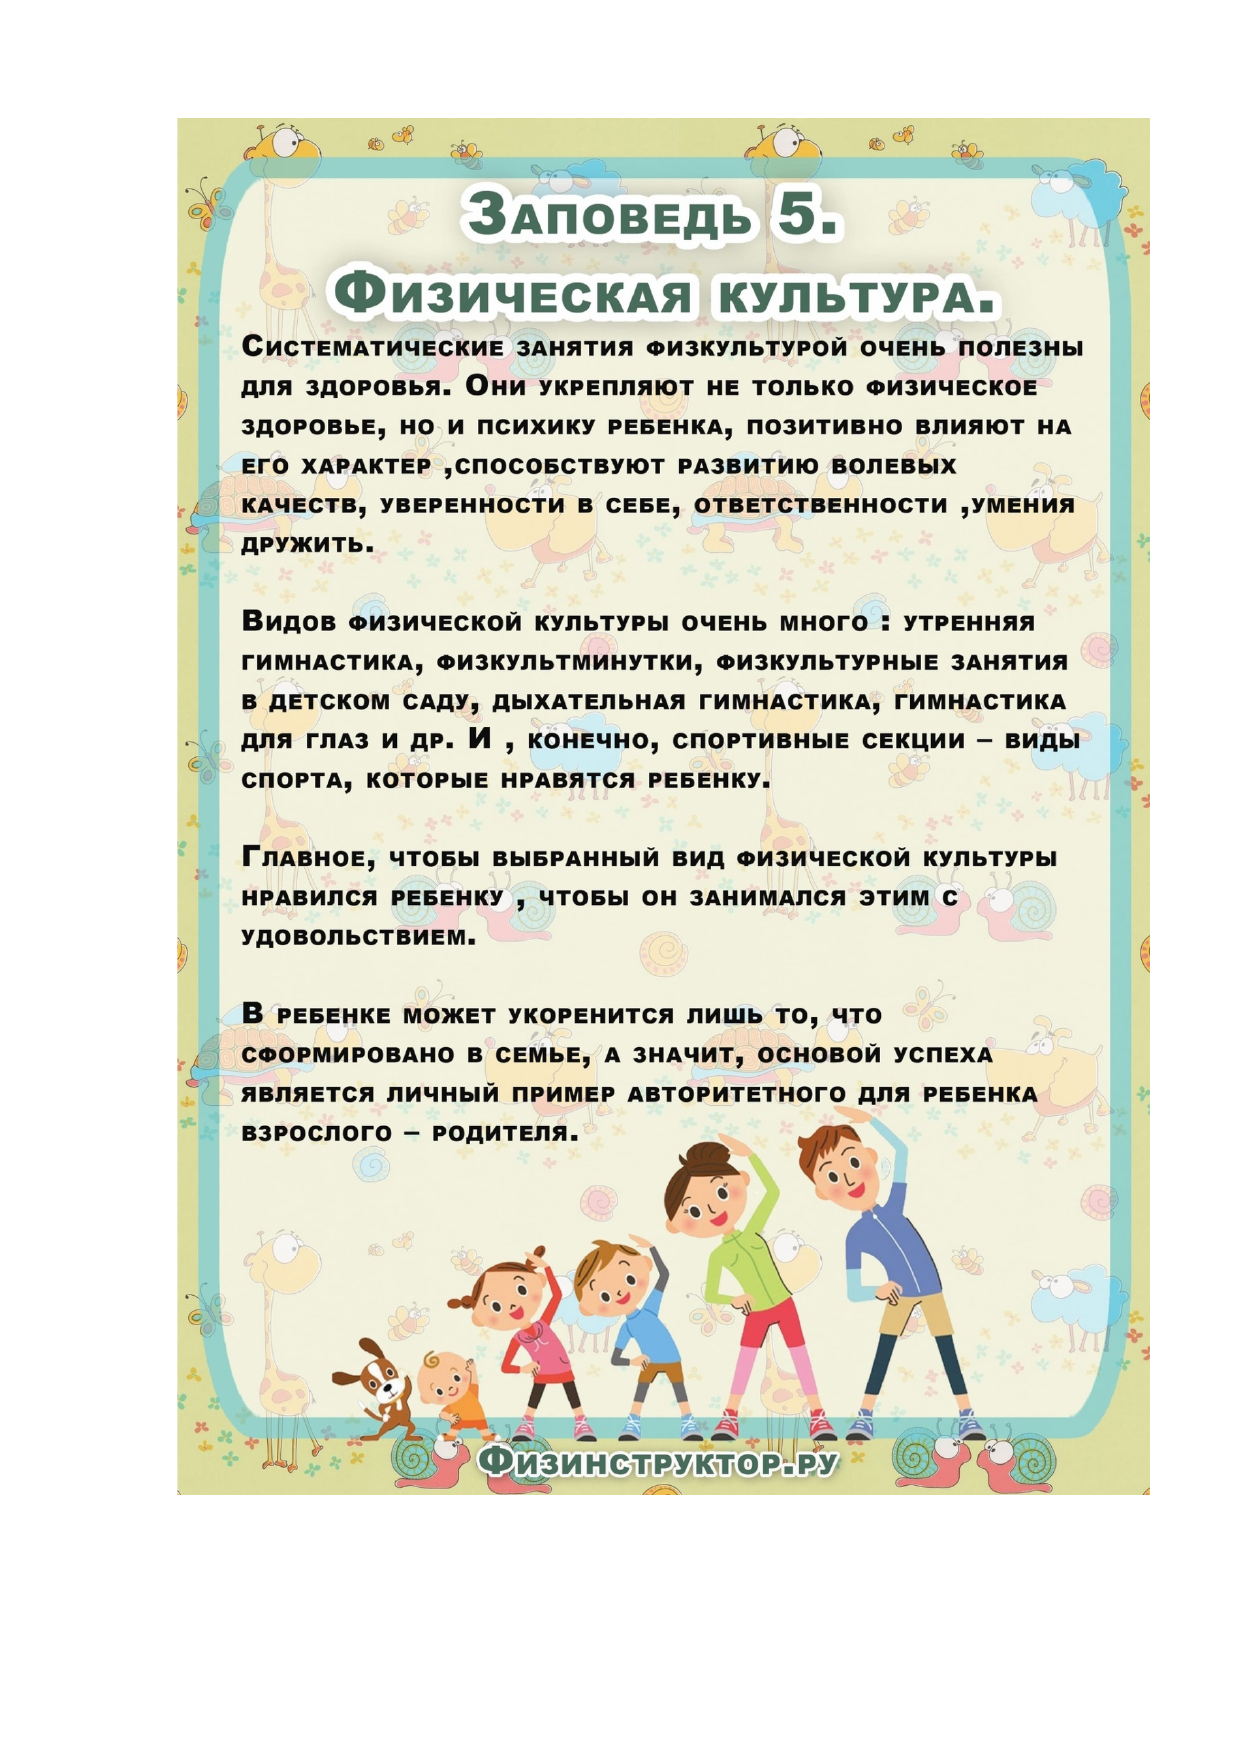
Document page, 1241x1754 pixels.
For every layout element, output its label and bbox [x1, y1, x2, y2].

picture [177, 118, 1150, 1495]
